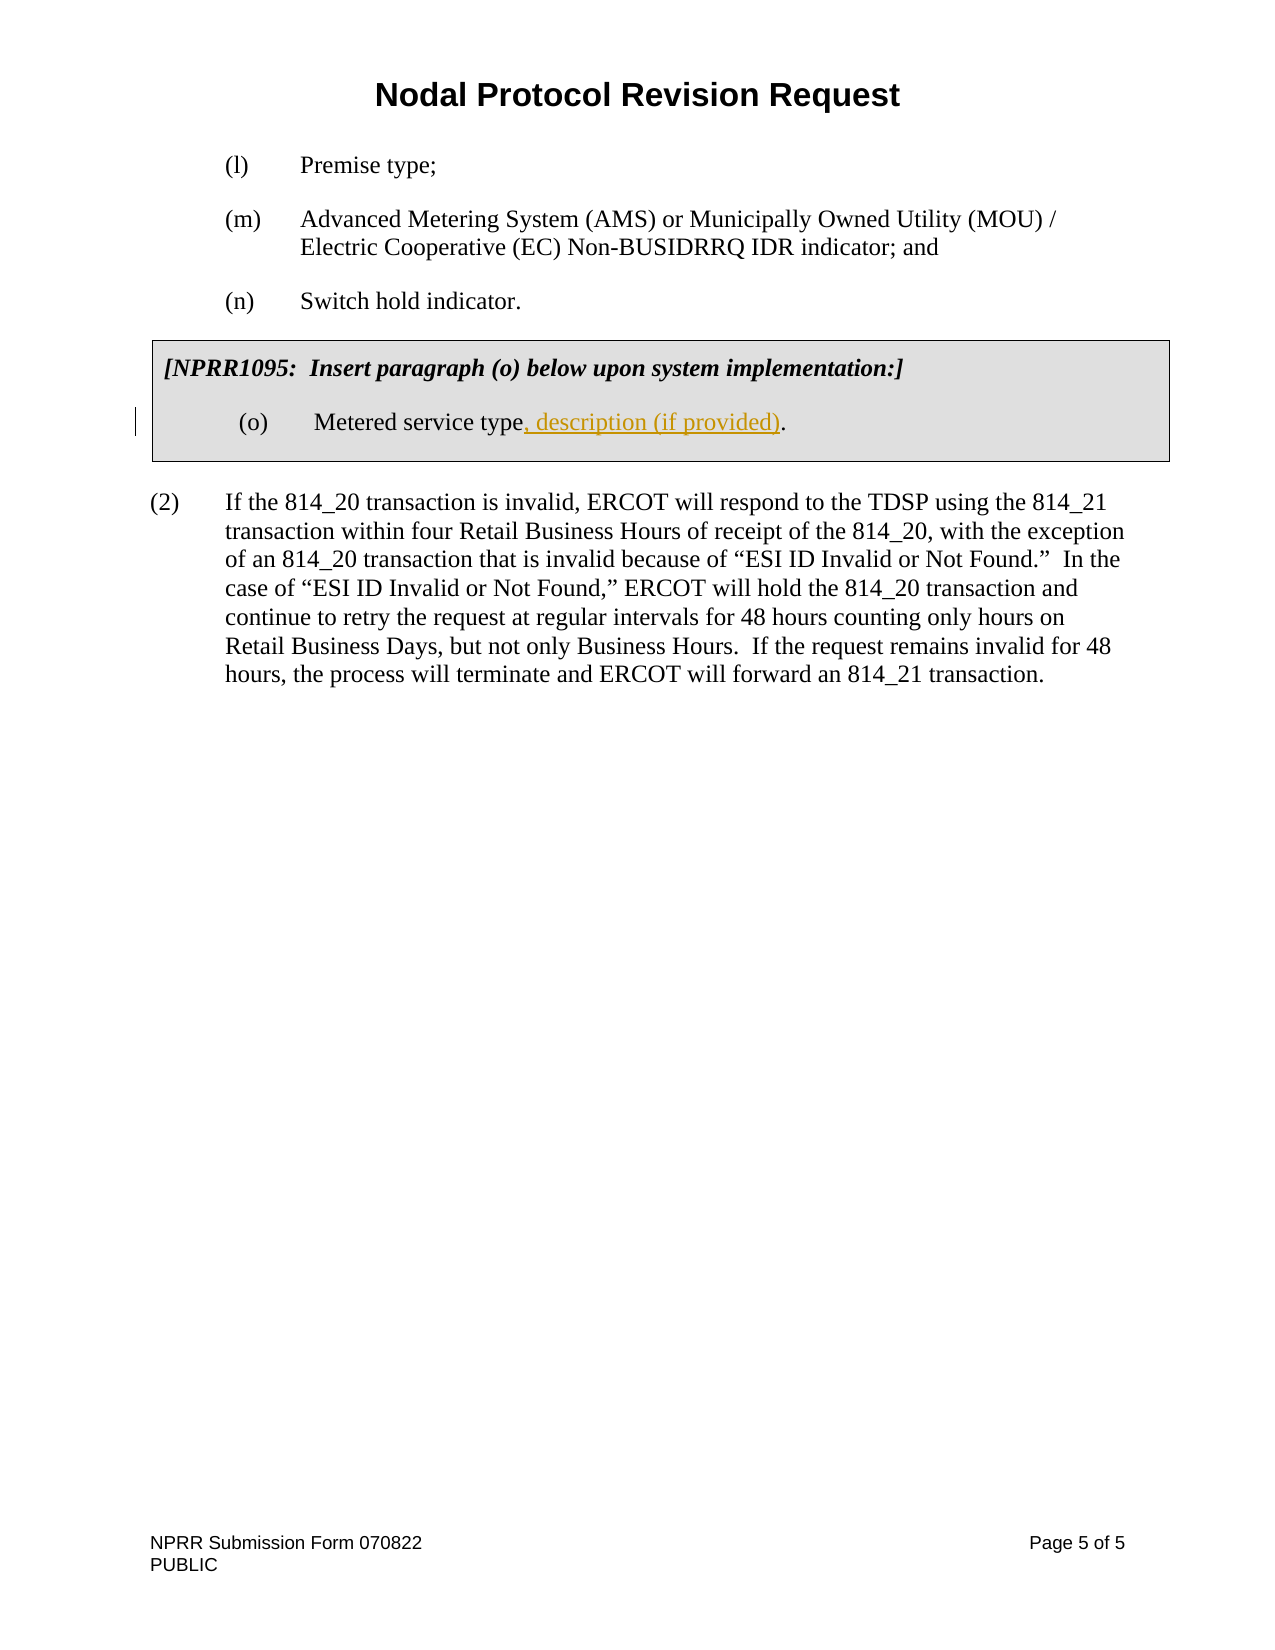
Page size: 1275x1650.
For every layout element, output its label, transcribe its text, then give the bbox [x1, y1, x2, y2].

text (2) If the 814_20 transaction is invalid, ERCOT will respond to the TDSP using the 814_21 transaction within four Retail Business Hours of receipt of the 814_20, with the exception of an 814_20 transaction that is invalid because of “ESI ID Invalid or Not Found.” In the case of “ESI ID Invalid or Not Found,” ERCOT will hold the 814_20 transaction and continue to retry the request at regular intervals for 48 hours counting only hours on Retail Business Days, but not only Business Hours. If the request remains invalid for 48 hours, the process will terminate and ERCOT will forward an 814_21 transaction. [150, 487, 1125, 688]
list (m) Advanced Metering System (AMS) or Municipally Owned Utility (MOU) / Electric Cooperative (EC) Non-BUSIDRRQ IDR indicator; and [225, 204, 1125, 261]
list (n) Switch hold indicator. [225, 286, 1125, 315]
list (l) Premise type; [225, 150, 1125, 179]
table_header [NPRR1095: Insert paragraph (o) below upon system implementation:] (o) Metered service type. [153, 341, 1169, 461]
